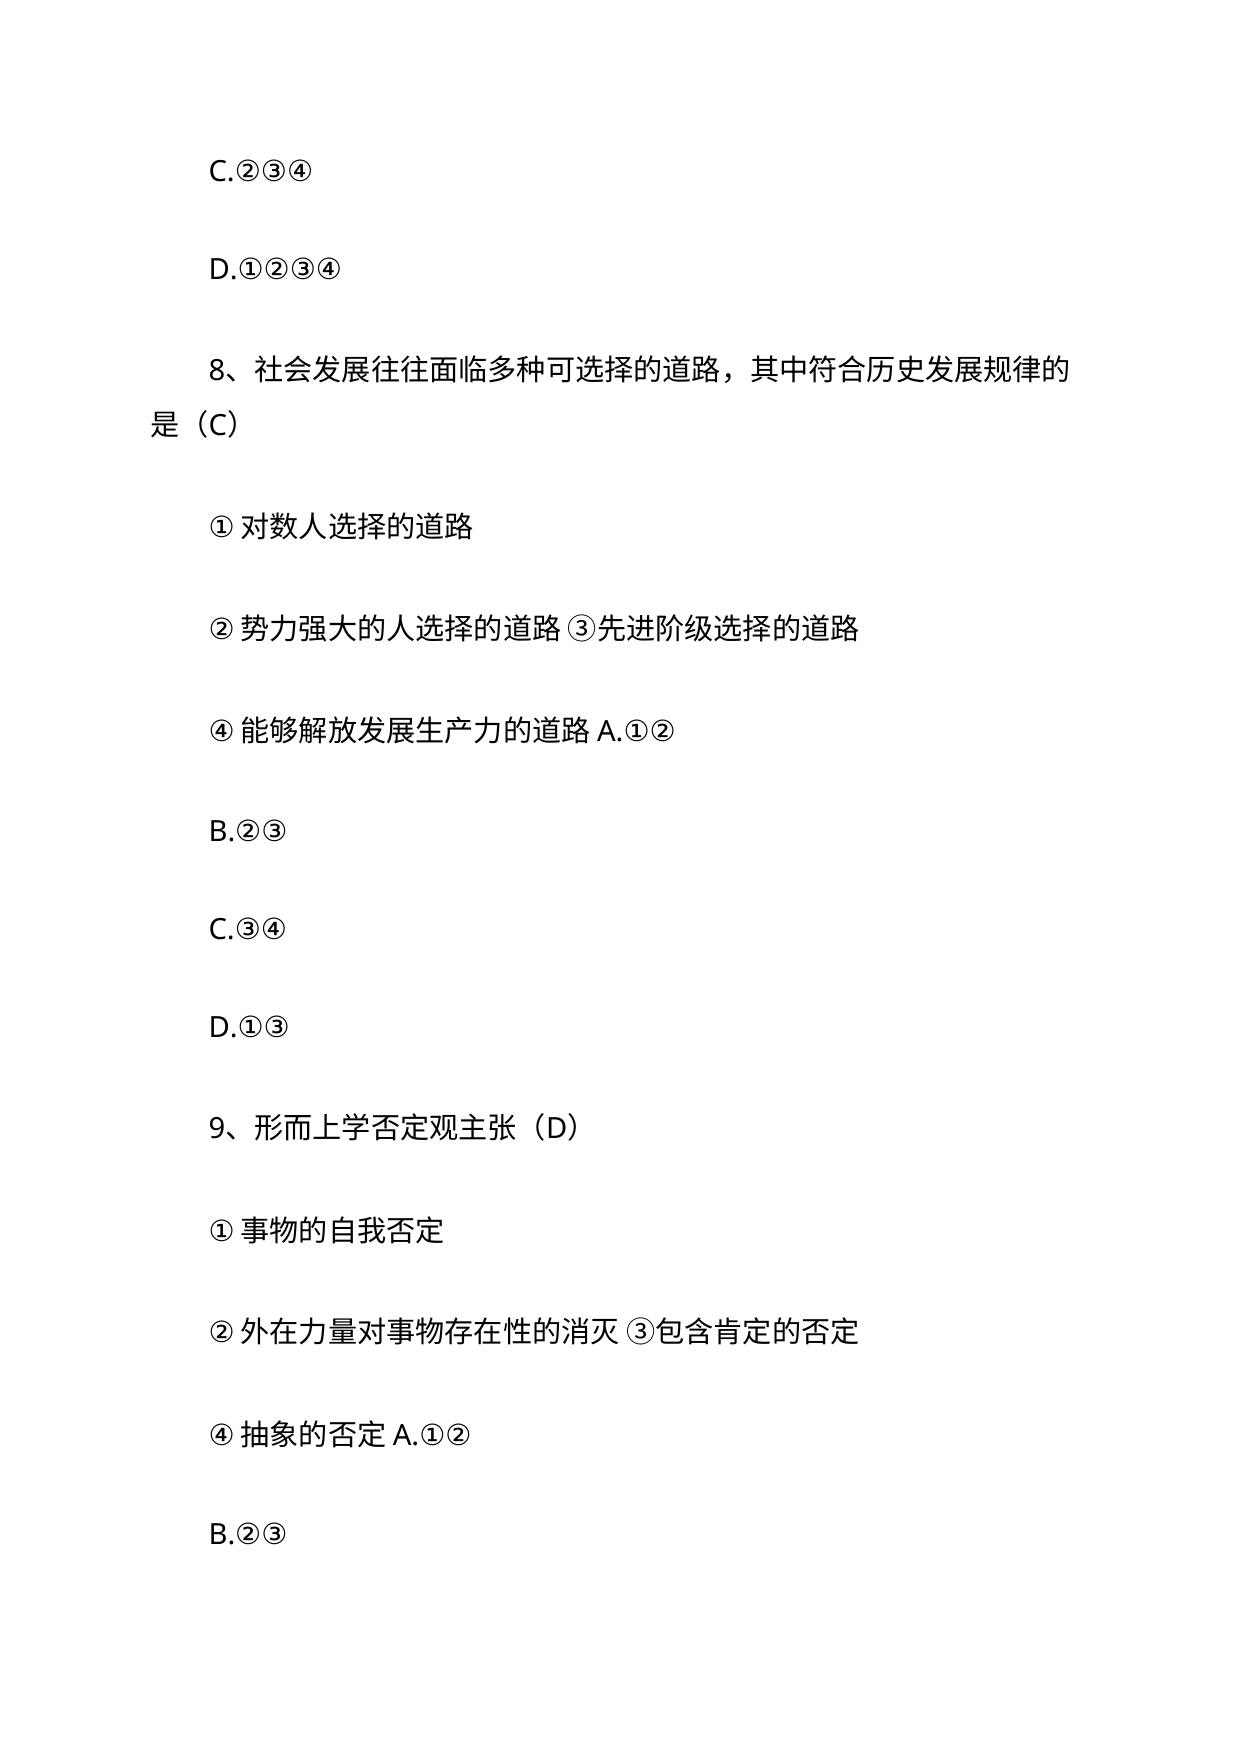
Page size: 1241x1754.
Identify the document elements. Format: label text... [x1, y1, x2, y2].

text D.①③ [150, 1007, 1090, 1046]
text ④能够解放发展生产力的道路 A.①② [150, 708, 1090, 750]
text ②势力强大的人选择的道路 ③先进阶级选择的道路 [150, 606, 1090, 648]
text 8、社会发展往往面临多种可选择的道路，其中符合历史发展规律的是（C） [150, 347, 1090, 444]
text C.③④ [150, 908, 1090, 948]
text 9、形而上学否定观主张（D） [150, 1105, 1090, 1147]
text B.②③ [150, 1513, 1090, 1553]
text ①事物的自我否定 [150, 1207, 1090, 1249]
text ①对数人选择的道路 [150, 504, 1090, 546]
text C.②③④ [150, 150, 1090, 190]
text D.①②③④ [150, 248, 1090, 288]
text B.②③ [150, 810, 1090, 849]
text ②外在力量对事物存在性的消灭 ③包含肯定的否定 [150, 1309, 1090, 1351]
text ④抽象的否定 A.①② [150, 1411, 1090, 1453]
